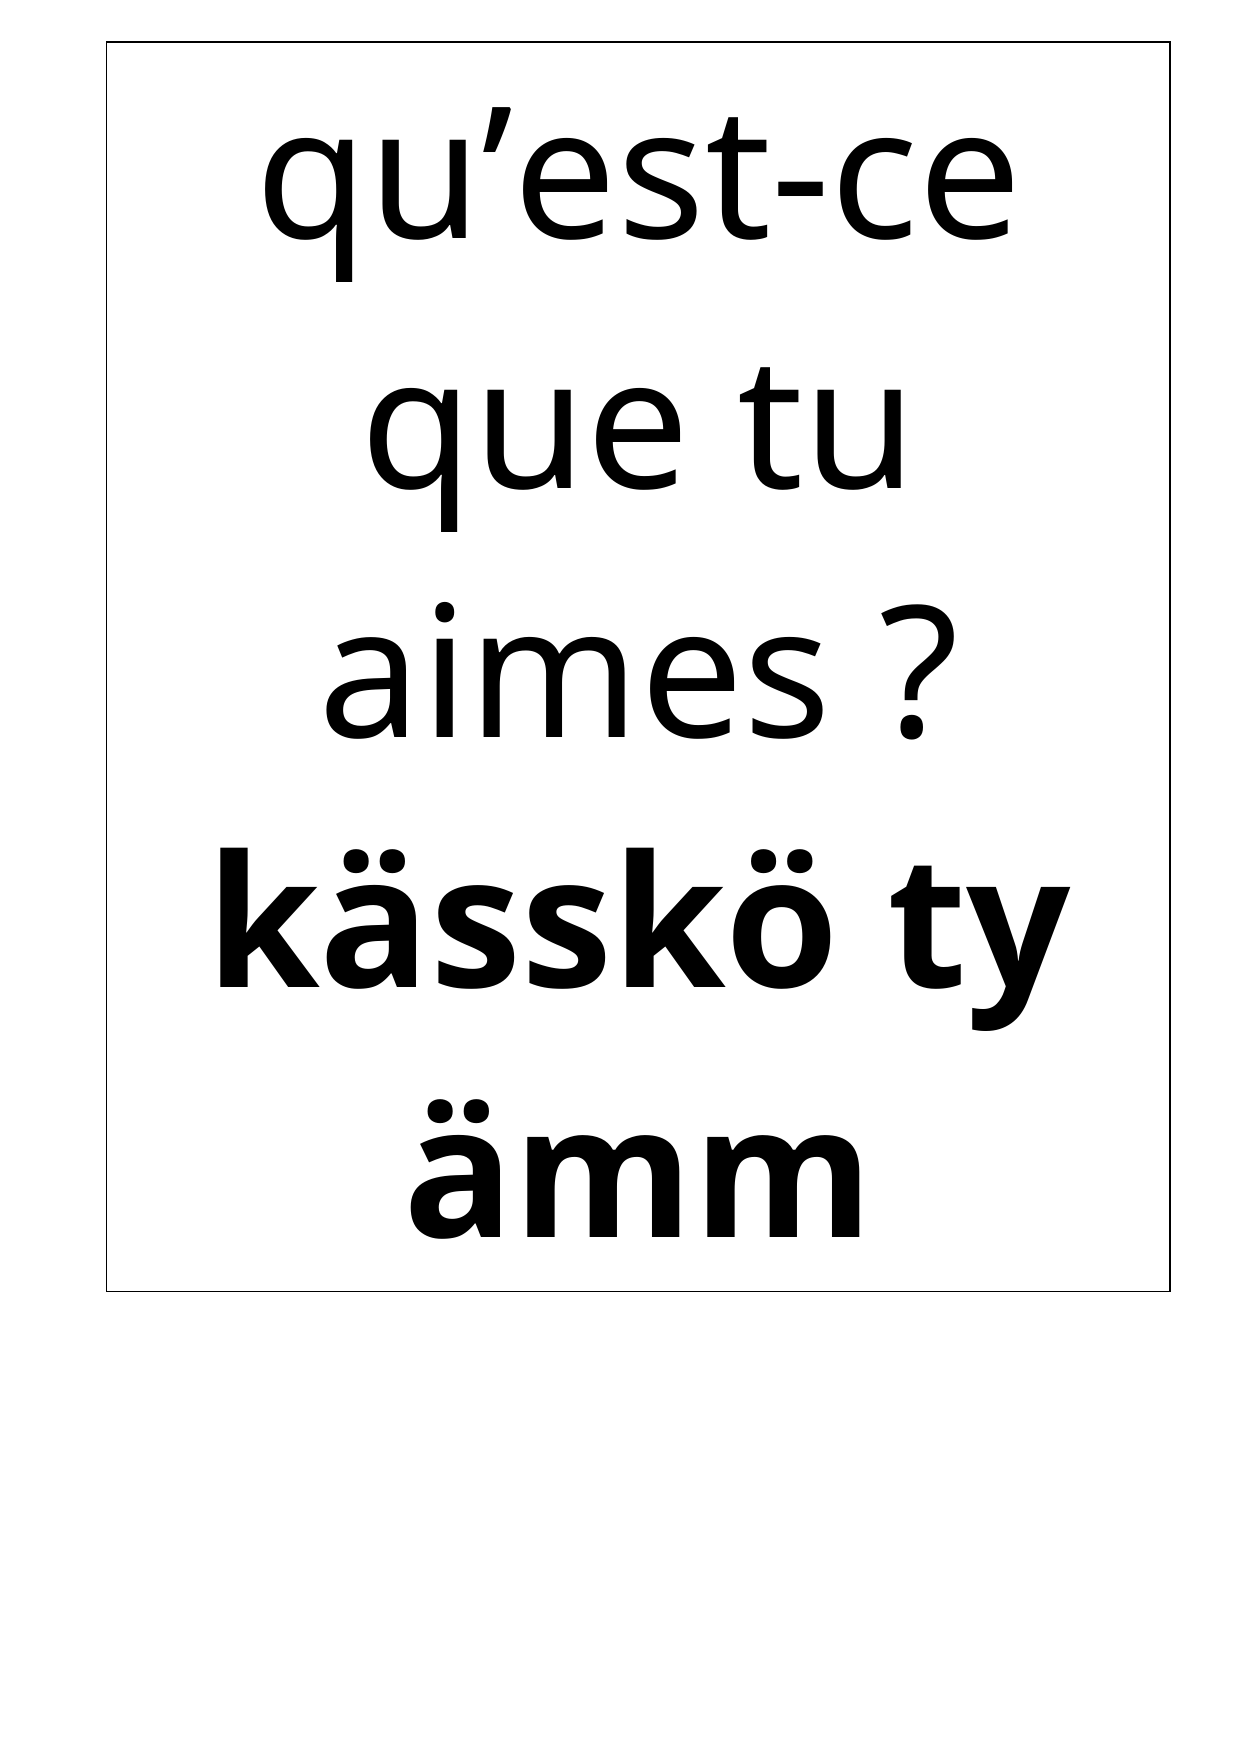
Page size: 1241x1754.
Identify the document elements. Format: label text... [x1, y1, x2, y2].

table_cell qu’est-ce que tu aimes ? kässkö ty ämm [107, 43, 1169, 1291]
